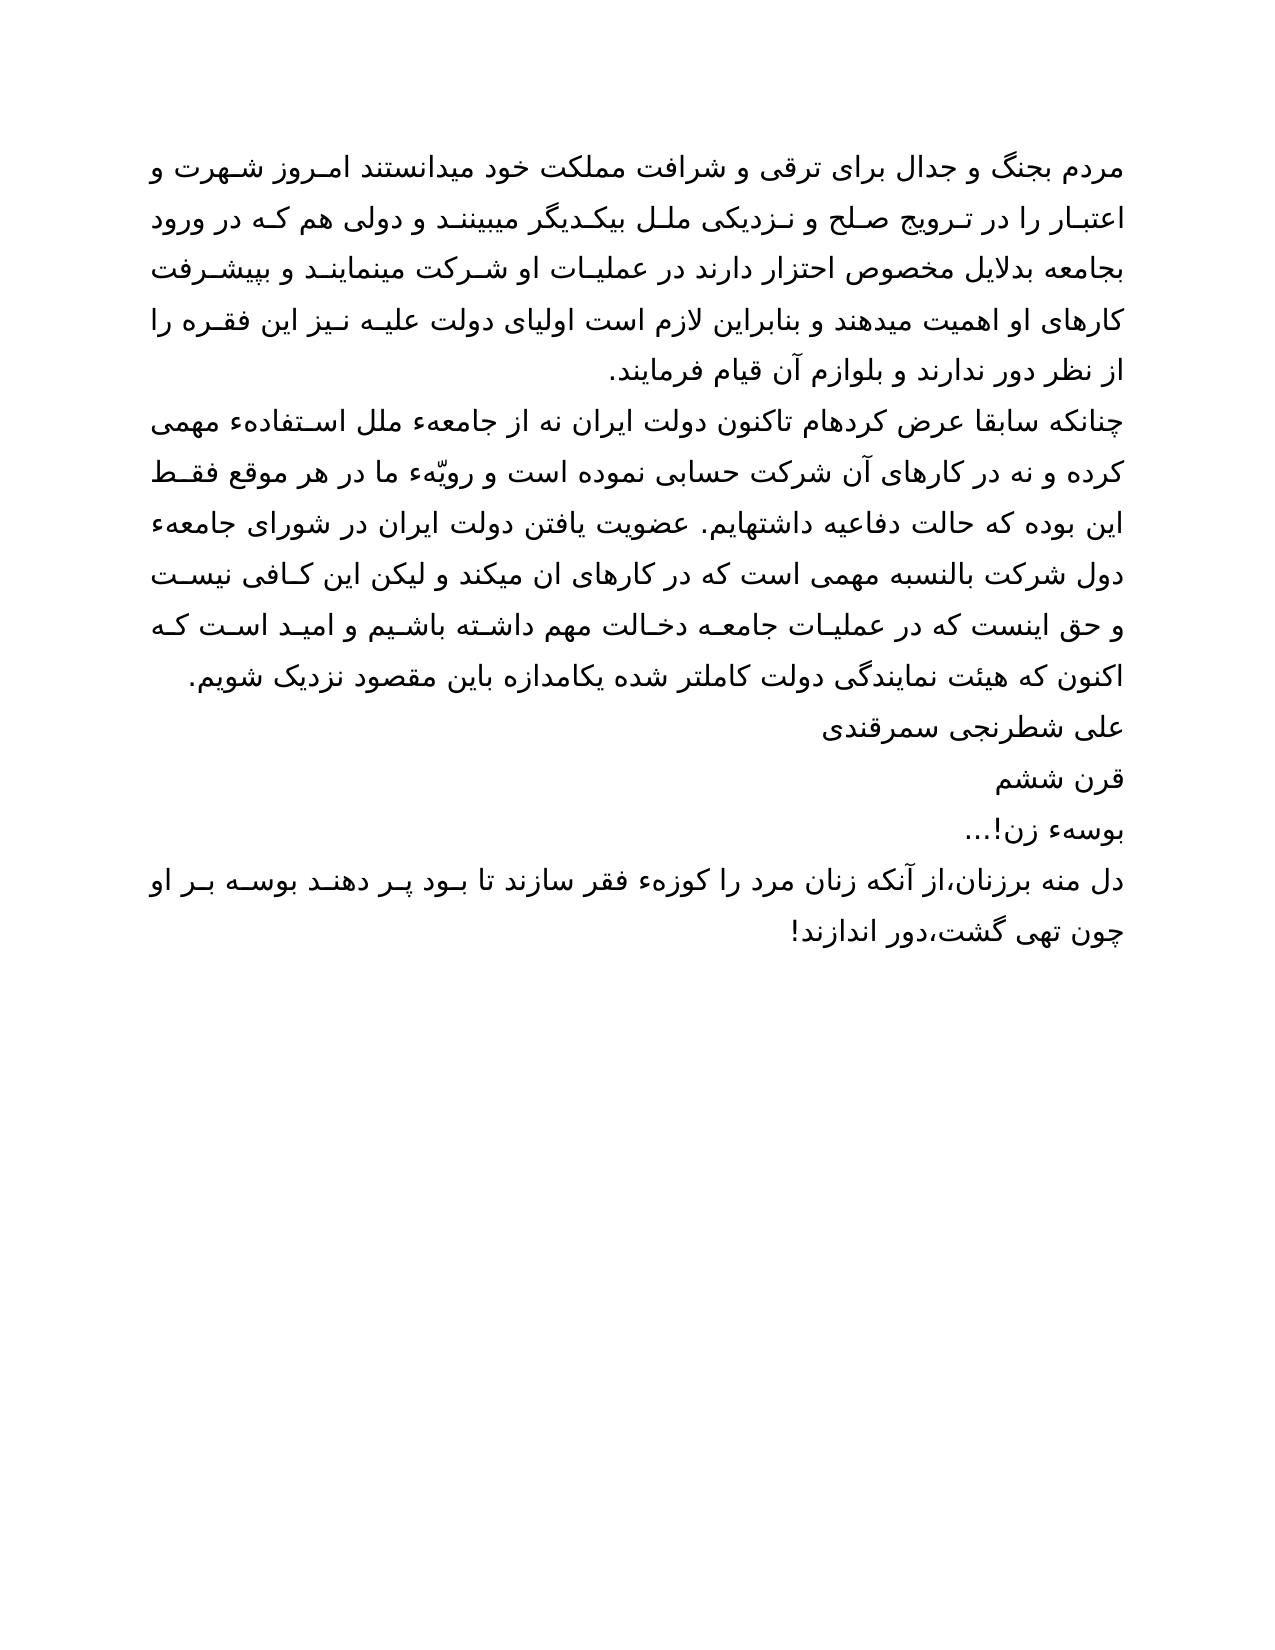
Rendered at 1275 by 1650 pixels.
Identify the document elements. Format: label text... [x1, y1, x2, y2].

text علی شطرنجی سمرقندی [150, 710, 1125, 744]
text قرن ششم [150, 761, 1125, 795]
text چنانکه سابقا عرض کرده‏ام تاکنون دولت ایران نه از جامعهء ملل استفادهء مهمی کرده و نه‏ در کارهای آن شرکت حسابی نموده است و رویّهء ما در هر موقع فقط این بوده که حالت دفاعیه داشته‏ایم. عضویت یافتن دولت ایران در شورای جامعهء دول شرکت بالنسبه مهمی است که در کارهای ان میکند و لیکن این کافی نیست و حق اینست که در عملیات جامعه دخالت مهم داشته باشیم و امید است که‏ اکنون که هیئت نمایندگی دولت کاملتر شده یک‏امدازه باین مقصود نزدیک شویم. [150, 405, 1125, 693]
text دل منه برزنان،از آنکه زنان‏ مرد را کوزهء فقر سازند تا بود پر دهند بوسه بر او چون تهی گشت،دور اندازند! [150, 863, 1125, 948]
text بوسهء زن!... [150, 812, 1125, 846]
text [150, 150, 1125, 388]
